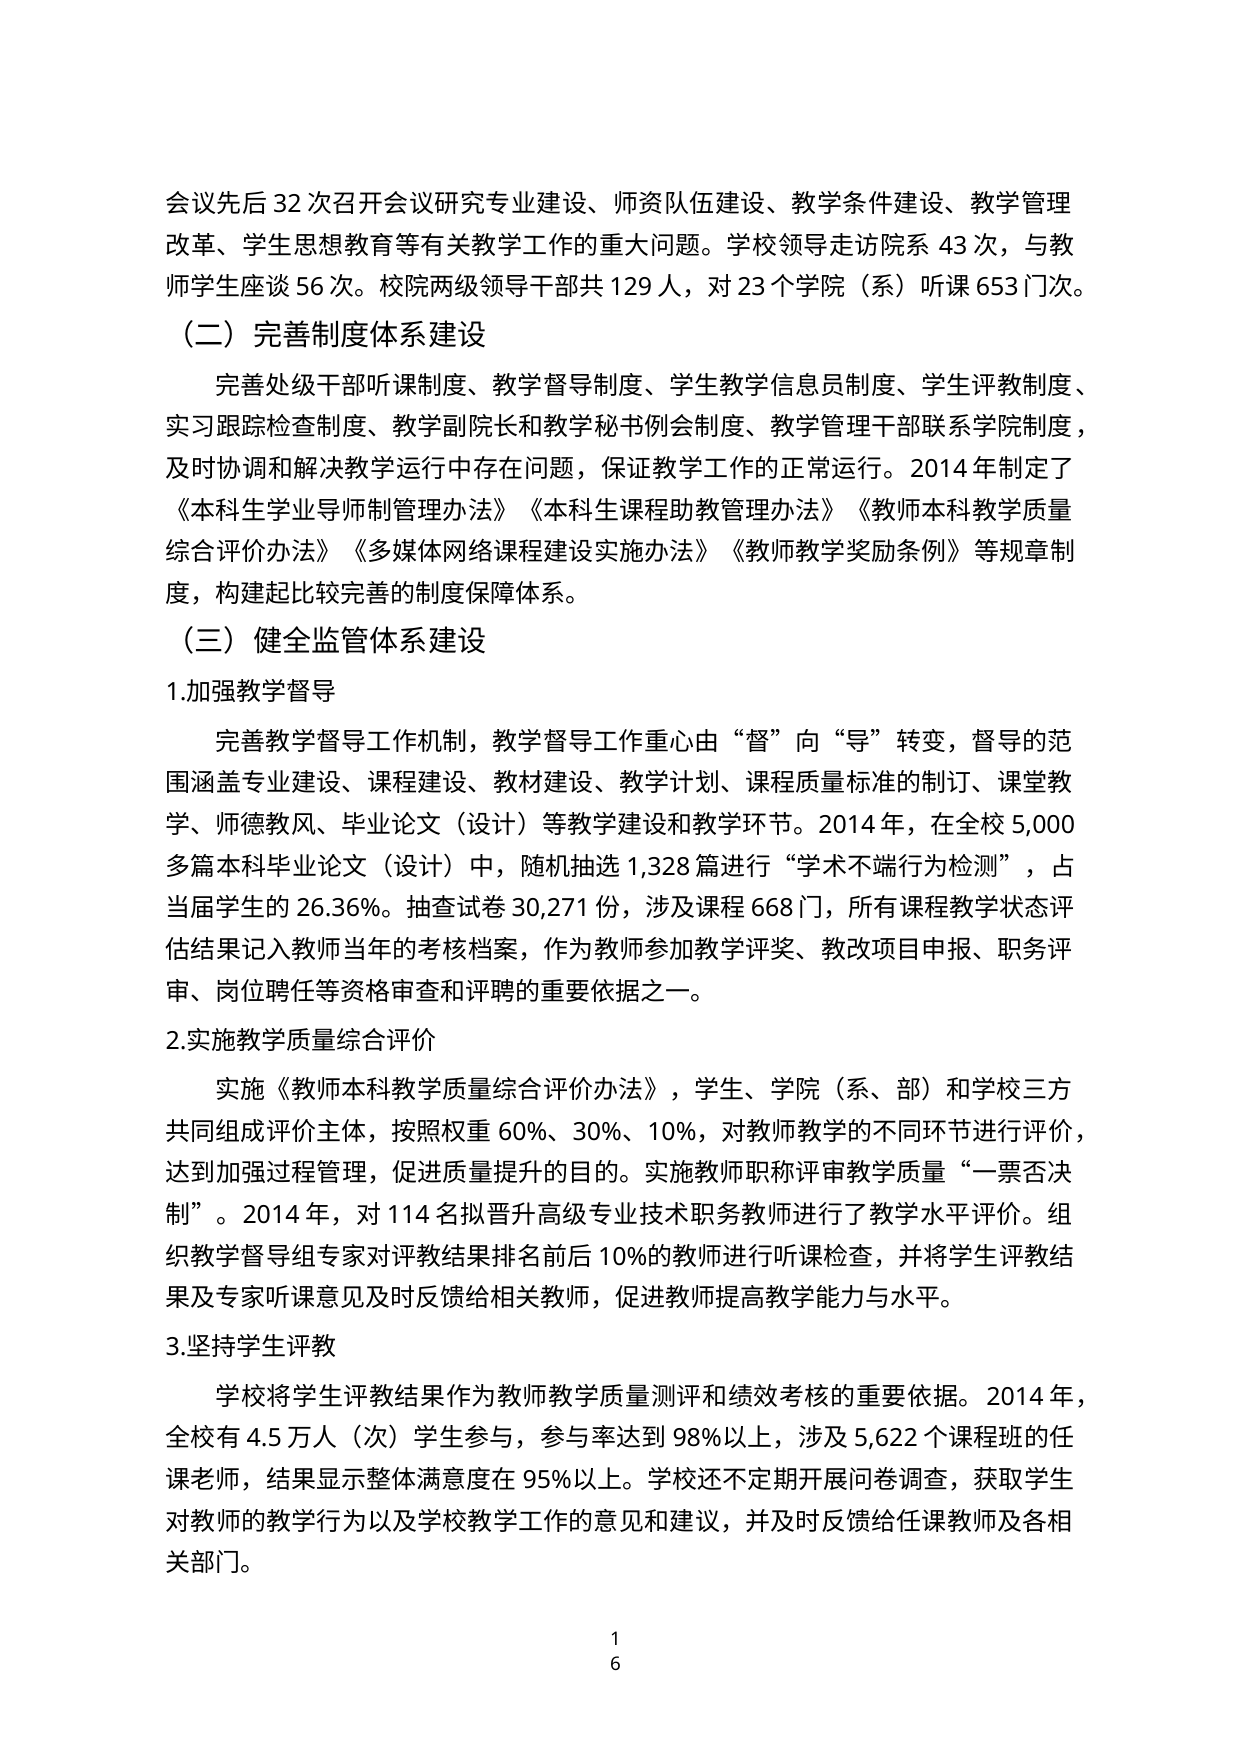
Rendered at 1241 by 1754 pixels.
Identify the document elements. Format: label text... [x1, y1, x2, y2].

subtitle 2.实施教学质量综合评价 [165, 1016, 1075, 1057]
text 实施《教师本科教学质量综合评价办法》，学生、学院（系、部）和学校三方共同组成评价主体，按照权重60%、30%、10%，对教师教学的不同环节进行评价，达到加强过程管理，促进质量提升的目的。实施教师职称评审教学质量“一票否决制”。2014年，对114名拟晋升高级专业技术职务教师进行了教学水平评价。组织教学督导组专家对评教结果排名前后10%的教师进行听课检查，并将学生评教结果及专家听课意见及时反馈给相关教师，促进教师提高教学能力与水平。 [165, 1065, 1075, 1315]
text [165, 179, 1075, 304]
subtitle （三）健全监管体系建设 [165, 618, 1075, 660]
subtitle 1.加强教学督导 [165, 667, 1075, 709]
text 完善教学督导工作机制，教学督导工作重心由“督”向“导”转变，督导的范围涵盖专业建设、课程建设、教材建设、教学计划、课程质量标准的制订、课堂教学、师德教风、毕业论文（设计）等教学建设和教学环节。2014年，在全校5,000多篇本科毕业论文（设计）中，随机抽选1,328篇进行“学术不端行为检测”，占当届学生的26.36%。抽查试卷30,271份，涉及课程668门，所有课程教学状态评估结果记入教师当年的考核档案，作为教师参加教学评奖、教改项目申报、职务评审、岗位聘任等资格审查和评聘的重要依据之一。 [165, 717, 1075, 1008]
subtitle （二）完善制度体系建设 [165, 312, 1075, 353]
subtitle 3.坚持学生评教 [165, 1322, 1075, 1364]
text 学校将学生评教结果作为教师教学质量测评和绩效考核的重要依据。2014年，全校有4.5万人（次）学生参与，参与率达到98%以上，涉及5,622个课程班的任课老师，结果显示整体满意度在95%以上。学校还不定期开展问卷调查，获取学生对教师的教学行为以及学校教学工作的意见和建议，并及时反馈给任课教师及各相关部门。 [165, 1372, 1075, 1580]
text 完善处级干部听课制度、教学督导制度、学生教学信息员制度、学生评教制度、实习跟踪检查制度、教学副院长和教学秘书例会制度、教学管理干部联系学院制度，及时协调和解决教学运行中存在问题，保证教学工作的正常运行。2014年制定了《本科生学业导师制管理办法》《本科生课程助教管理办法》《教师本科教学质量综合评价办法》《多媒体网络课程建设实施办法》《教师教学奖励条例》等规章制度，构建起比较完善的制度保障体系。 [165, 361, 1075, 611]
